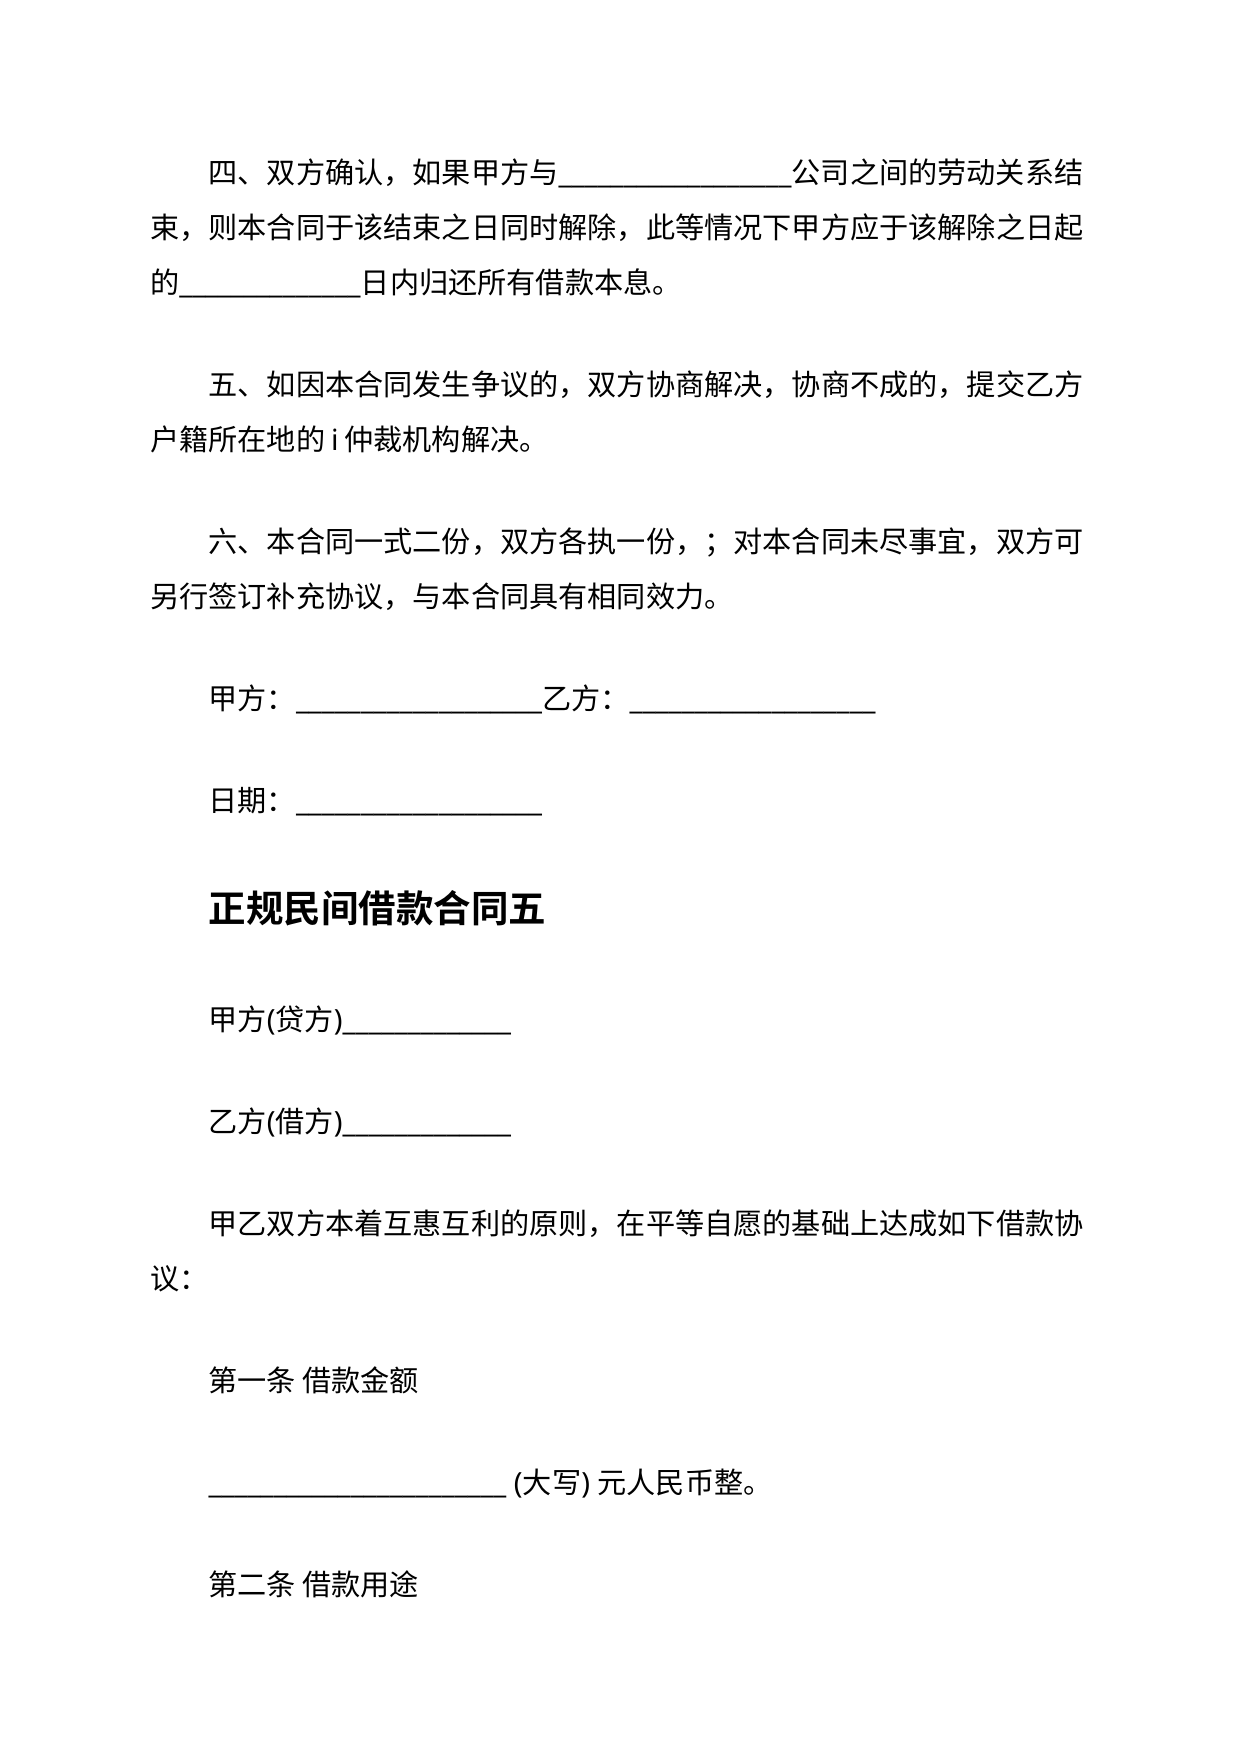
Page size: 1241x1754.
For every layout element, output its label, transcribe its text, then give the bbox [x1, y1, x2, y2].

text 四、双方确认，如果甲方与__________________公司之间的劳动关系结束，则本合同于该结束之日同时解除，此等情况下甲方应于该解除之日起的______________日内归还所有借款本息。 [150, 150, 1090, 302]
text 甲方(贷方)_____________ [150, 997, 1090, 1039]
text 乙方(借方)_____________ [150, 1099, 1090, 1141]
text 甲乙双方本着互惠互利的原则，在平等自愿的基础上达成如下借款协议： [150, 1201, 1090, 1298]
text 正规民间借款合同五 [150, 879, 1090, 934]
text 五、如因本合同发生争议的，双方协商解决，协商不成的，提交乙方户籍所在地的i仲裁机构解决。 [150, 362, 1090, 459]
text 甲方：___________________乙方：___________________ [150, 675, 1090, 718]
text 日期：___________________ [150, 777, 1090, 820]
text 第二条 借款用途 [150, 1561, 1090, 1603]
text 六、本合同一式二份，双方各执一份，；对本合同未尽事宜，双方可另行签订补充协议，与本合同具有相同效力。 [150, 519, 1090, 616]
text _______________________ (大写) 元人民币整。 [150, 1459, 1090, 1502]
text 第一条 借款金额 [150, 1357, 1090, 1400]
